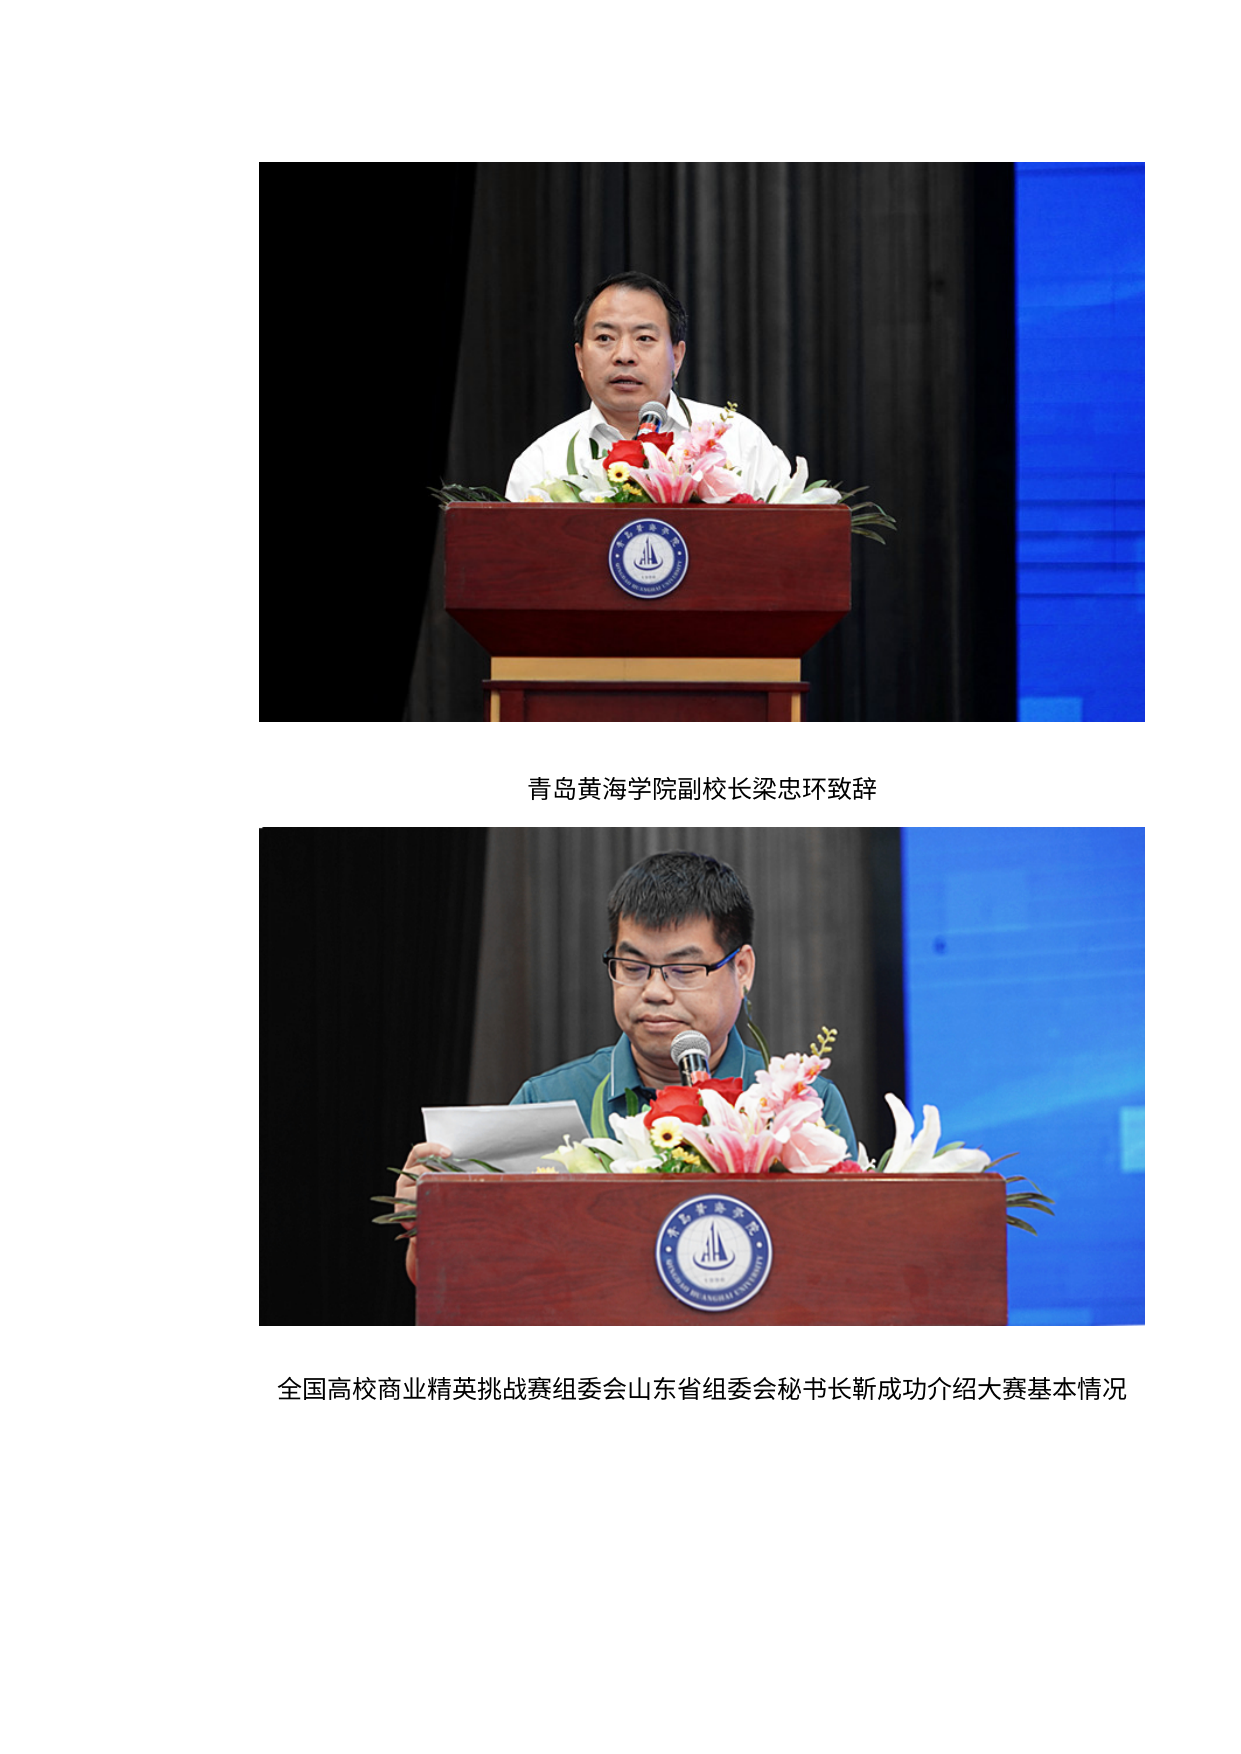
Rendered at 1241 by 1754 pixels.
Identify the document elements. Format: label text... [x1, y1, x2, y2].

text 青岛黄海学院副校长梁忠环致辞 [187, 755, 1173, 820]
picture [259, 162, 1145, 722]
text 全国高校商业精英挑战赛组委会山东省组委会秘书长靳成功介绍大赛基本情况 [187, 1355, 1173, 1420]
picture [259, 827, 1145, 1326]
